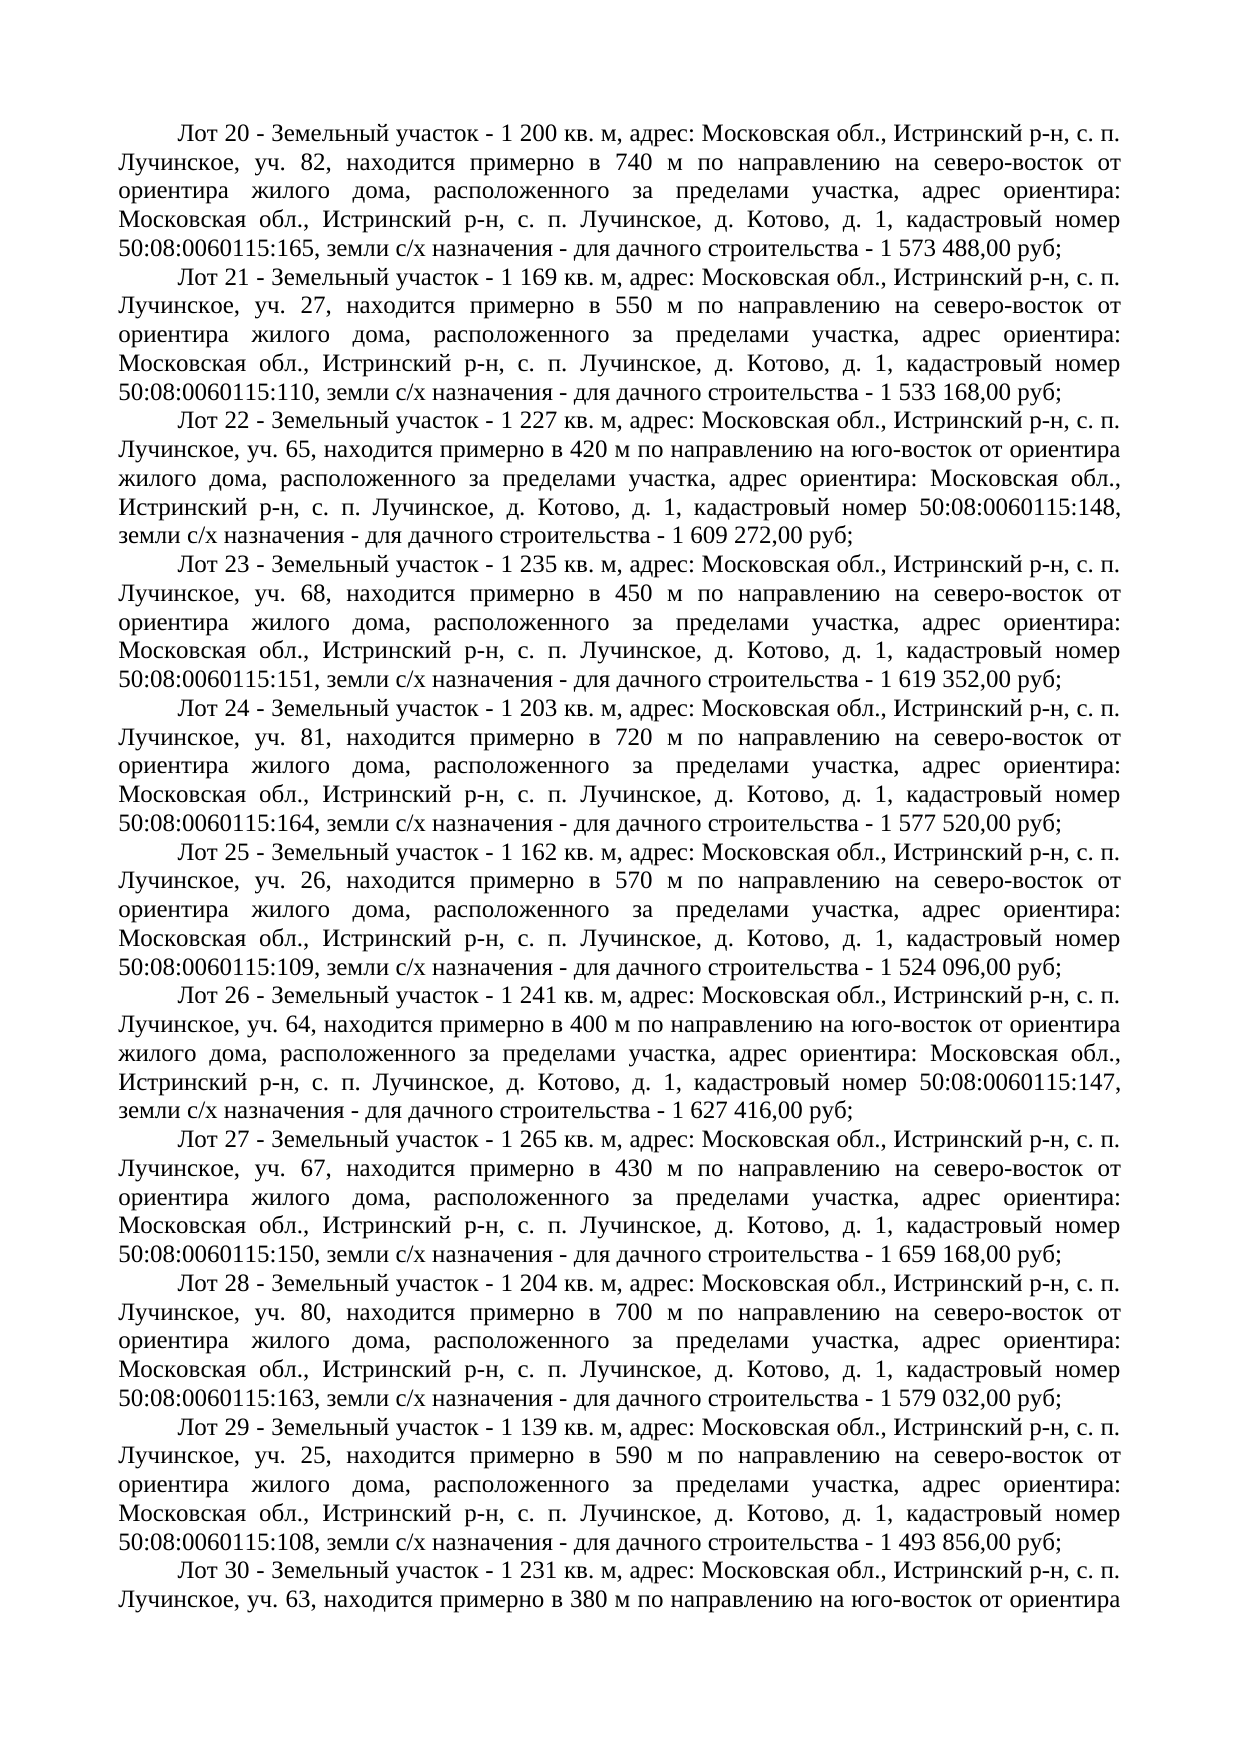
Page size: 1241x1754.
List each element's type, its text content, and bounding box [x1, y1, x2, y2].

text Лот 29 - Земельный участок - 1 139 кв. м, адрес: Московская обл., Истринский р-н, с. п. Лучинское, уч. 25, находится примерно в 590 м по направлению на северо-восток от ориентира жилого дома, расположенного за пределами участка, адрес ориентира: Московская обл., Истринский р-н, с. п. Лучинское, д. Котово, д. 1, кадастровый номер 50:08:0060115:108, земли с/х назначения - для дачного строительства - 1 493 856,00 руб; [118, 1412, 1122, 1556]
text Лот 20 - Земельный участок - 1 200 кв. м, адрес: Московская обл., Истринский р-н, с. п. Лучинское, уч. 82, находится примерно в 740 м по направлению на северо-восток от ориентира жилого дома, расположенного за пределами участка, адрес ориентира: Московская обл., Истринский р-н, с. п. Лучинское, д. Котово, д. 1, кадастровый номер 50:08:0060115:165, земли с/х назначения - для дачного строительства - 1 573 488,00 руб; [118, 118, 1122, 262]
text Лот 22 - Земельный участок - 1 227 кв. м, адрес: Московская обл., Истринский р-н, с. п. Лучинское, уч. 65, находится примерно в 420 м по направлению на юго-восток от ориентира жилого дома, расположенного за пределами участка, адрес ориентира: Московская обл., Истринский р-н, с. п. Лучинское, д. Котово, д. 1, кадастровый номер 50:08:0060115:148, земли с/х назначения - для дачного строительства - 1 609 272,00 руб; [118, 406, 1122, 549]
text Лот 21 - Земельный участок - 1 169 кв. м, адрес: Московская обл., Истринский р-н, с. п. Лучинское, уч. 27, находится примерно в 550 м по направлению на северо-восток от ориентира жилого дома, расположенного за пределами участка, адрес ориентира: Московская обл., Истринский р-н, с. п. Лучинское, д. Котово, д. 1, кадастровый номер 50:08:0060115:110, земли с/х назначения - для дачного строительства - 1 533 168,00 руб; [118, 262, 1122, 406]
text Лот 25 - Земельный участок - 1 162 кв. м, адрес: Московская обл., Истринский р-н, с. п. Лучинское, уч. 26, находится примерно в 570 м по направлению на северо-восток от ориентира жилого дома, расположенного за пределами участка, адрес ориентира: Московская обл., Истринский р-н, с. п. Лучинское, д. Котово, д. 1, кадастровый номер 50:08:0060115:109, земли с/х назначения - для дачного строительства - 1 524 096,00 руб; [118, 837, 1122, 981]
text Лот 26 - Земельный участок - 1 241 кв. м, адрес: Московская обл., Истринский р-н, с. п. Лучинское, уч. 64, находится примерно в 400 м по направлению на юго-восток от ориентира жилого дома, расположенного за пределами участка, адрес ориентира: Московская обл., Истринский р-н, с. п. Лучинское, д. Котово, д. 1, кадастровый номер 50:08:0060115:147, земли с/х назначения - для дачного строительства - 1 627 416,00 руб; [118, 981, 1122, 1124]
text Лот 28 - Земельный участок - 1 204 кв. м, адрес: Московская обл., Истринский р-н, с. п. Лучинское, уч. 80, находится примерно в 700 м по направлению на северо-восток от ориентира жилого дома, расположенного за пределами участка, адрес ориентира: Московская обл., Истринский р-н, с. п. Лучинское, д. Котово, д. 1, кадастровый номер 50:08:0060115:163, земли с/х назначения - для дачного строительства - 1 579 032,00 руб; [118, 1268, 1122, 1412]
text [118, 1556, 1122, 1613]
text Лот 23 - Земельный участок - 1 235 кв. м, адрес: Московская обл., Истринский р-н, с. п. Лучинское, уч. 68, находится примерно в 450 м по направлению на северо-восток от ориентира жилого дома, расположенного за пределами участка, адрес ориентира: Московская обл., Истринский р-н, с. п. Лучинское, д. Котово, д. 1, кадастровый номер 50:08:0060115:151, земли с/х назначения - для дачного строительства - 1 619 352,00 руб; [118, 549, 1122, 693]
text Лот 24 - Земельный участок - 1 203 кв. м, адрес: Московская обл., Истринский р-н, с. п. Лучинское, уч. 81, находится примерно в 720 м по направлению на северо-восток от ориентира жилого дома, расположенного за пределами участка, адрес ориентира: Московская обл., Истринский р-н, с. п. Лучинское, д. Котово, д. 1, кадастровый номер 50:08:0060115:164, земли с/х назначения - для дачного строительства - 1 577 520,00 руб; [118, 693, 1122, 837]
text Лот 27 - Земельный участок - 1 265 кв. м, адрес: Московская обл., Истринский р-н, с. п. Лучинское, уч. 67, находится примерно в 430 м по направлению на северо-восток от ориентира жилого дома, расположенного за пределами участка, адрес ориентира: Московская обл., Истринский р-н, с. п. Лучинское, д. Котово, д. 1, кадастровый номер 50:08:0060115:150, земли с/х назначения - для дачного строительства - 1 659 168,00 руб; [118, 1124, 1122, 1268]
